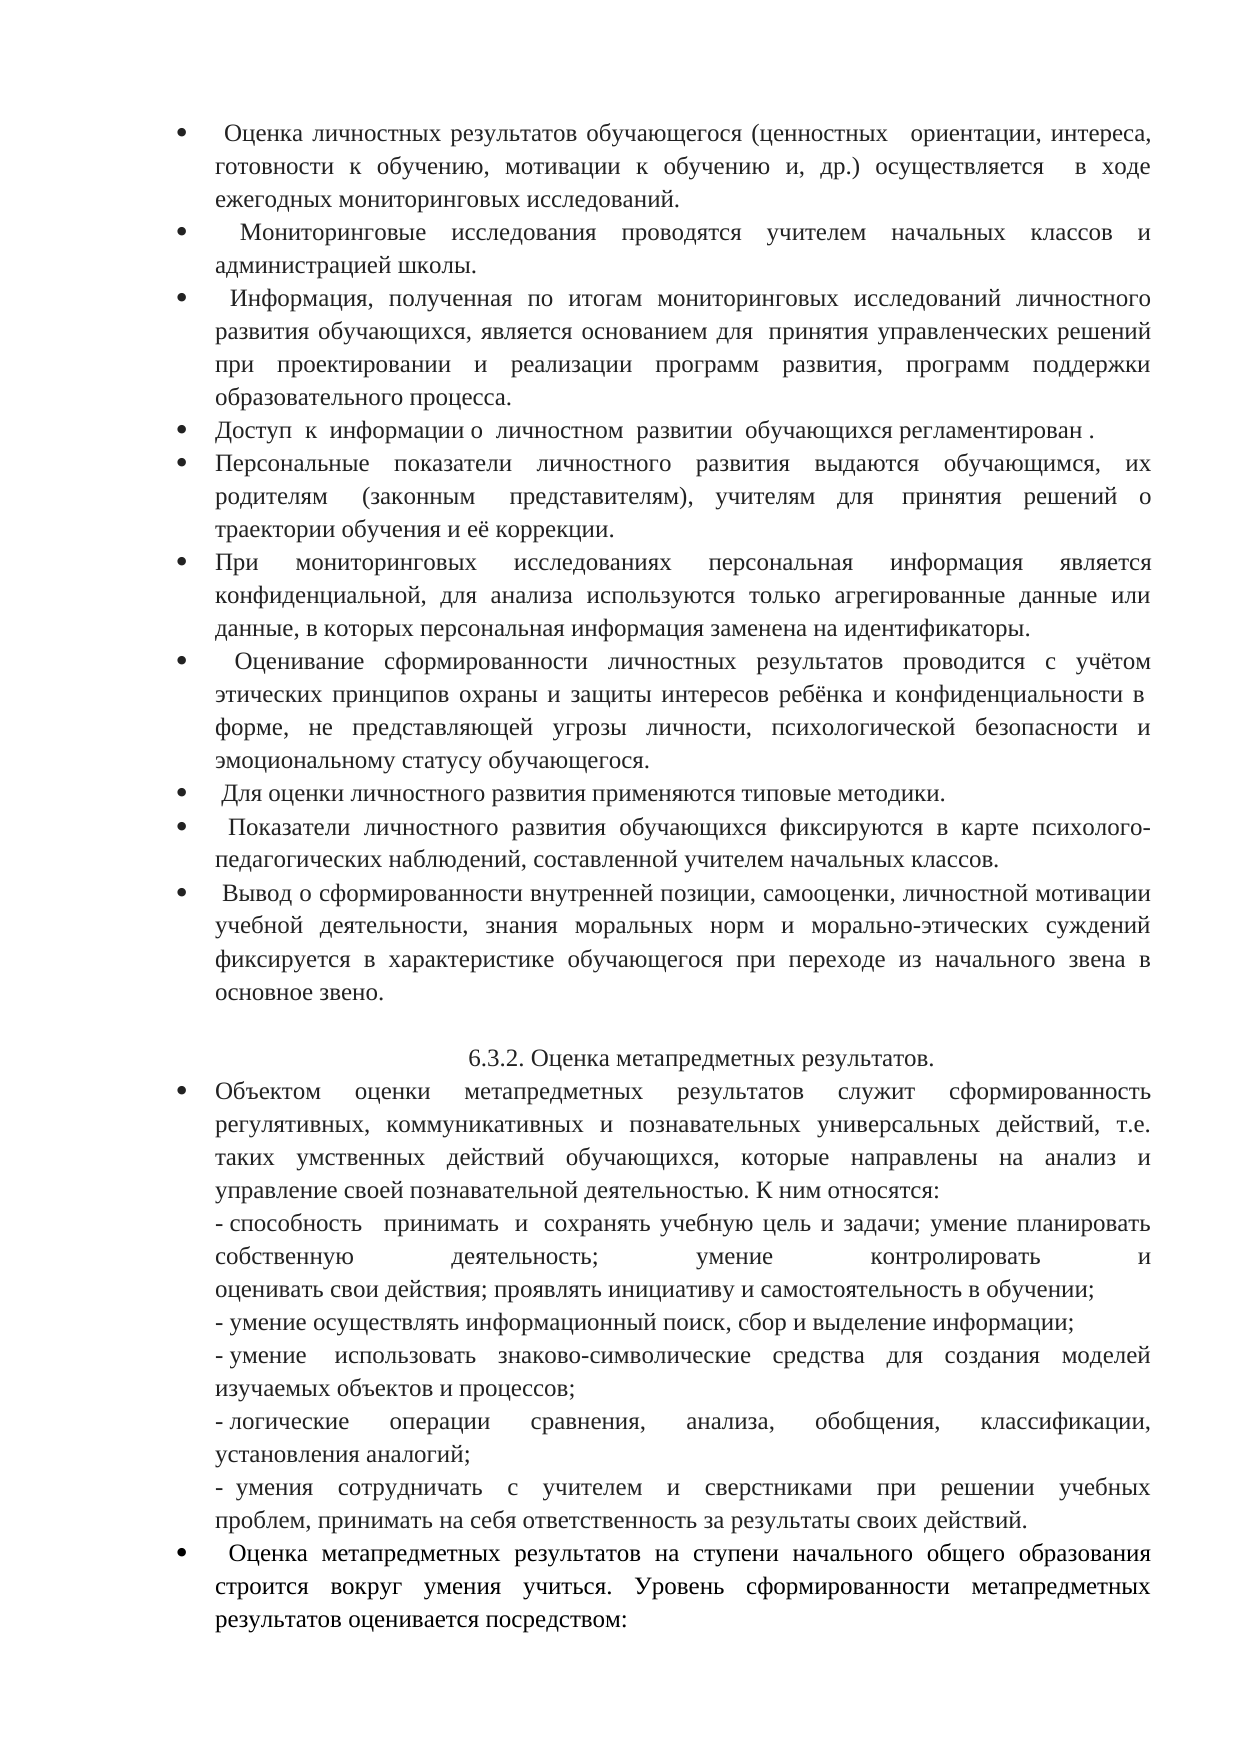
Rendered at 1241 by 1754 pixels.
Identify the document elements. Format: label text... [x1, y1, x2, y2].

text - умение использовать знаково-символические средства для создания моделей изучаемых объектов и процессов; [215, 1340, 1152, 1402]
list Оценка личностных результатов обучающегося (ценностных ориентации, интереса, готовности к обучению, мотивации к обучению и, др.) осуществляется в ходе ежегодных мониторинговых исследований. [177, 118, 1152, 213]
list Доступ к информации о личностном развитии обучающихся регламентирован . [177, 415, 1152, 444]
text - логические операции сравнения, анализа, обобщения, классификации, установления аналогий; [215, 1406, 1152, 1468]
list Оценка метапредметных результатов на ступени начального общего образования строится вокруг умения учиться. Уровень сформированности метапредметных результатов оценивается посредством: [177, 1538, 1152, 1633]
list Вывод о сформированности внутренней позиции, самооценки, личностной мотивации учебной деятельности, знания моральных норм и морально-этических суждений фиксируется в характеристике обучающегося при переходе из начального звена в основное звено. [177, 878, 1152, 1005]
list Для оценки личностного развития применяются типовые методики. [177, 778, 1152, 807]
list Информация, полученная по итогам мониторинговых исследований личностного развития обучающихся, является основанием для принятия управленческих решений при проектировании и реализации программ развития, программ поддержки образовательного процесса. [177, 283, 1152, 411]
list Мониторинговые исследования проводятся учителем начальных классов и администрацией школы. [177, 217, 1152, 279]
list Показатели личностного развития обучающихся фиксируются в карте психолого-педагогических наблюдений, составленной учителем начальных классов. [177, 812, 1152, 873]
text - способность принимать и сохранять учебную цель и задачи; умение планировать собственную деятельность; умение контролировать и оценивать свои действия; проявлять инициативу и самостоятельность в обучении; [215, 1208, 1152, 1303]
text 6.3.2. Оценка метапредметных результатов. [251, 1043, 1152, 1071]
list При мониторинговых исследованиях персональная информация является конфиденциальной, для анализа используются только агрегированные данные или данные, в которых персональная информация заменена на идентификаторы. [177, 547, 1152, 642]
text - умение осуществлять информационный поиск, сбор и выделение информации; [215, 1307, 1152, 1336]
list Персональные показатели личностного развития выдаются обучающимся, их родителям (законным представителям), учителям для принятия решений о траектории обучения и её коррекции. [177, 448, 1152, 543]
text - умения сотрудничать с учителем и сверстниками при решении учебных проблем, принимать на себя ответственность за результаты своих действий. [215, 1472, 1152, 1534]
list Объектом оценки метапредметных результатов служит сформированность регулятивных, коммуникативных и познавательных универсальных действий, т.е. таких умственных действий обучающихся, которые направлены на анализ и управление своей познавательной деятельностью. К ним относятся: [177, 1076, 1152, 1203]
list Оценивание сформированности личностных результатов проводится с учётом этических принципов охраны и защиты интересов ребёнка и конфиденциальности в форме, не представляющей угрозы личности, психологической безопасности и эмоциональному статусу обучающегося. [177, 646, 1152, 774]
